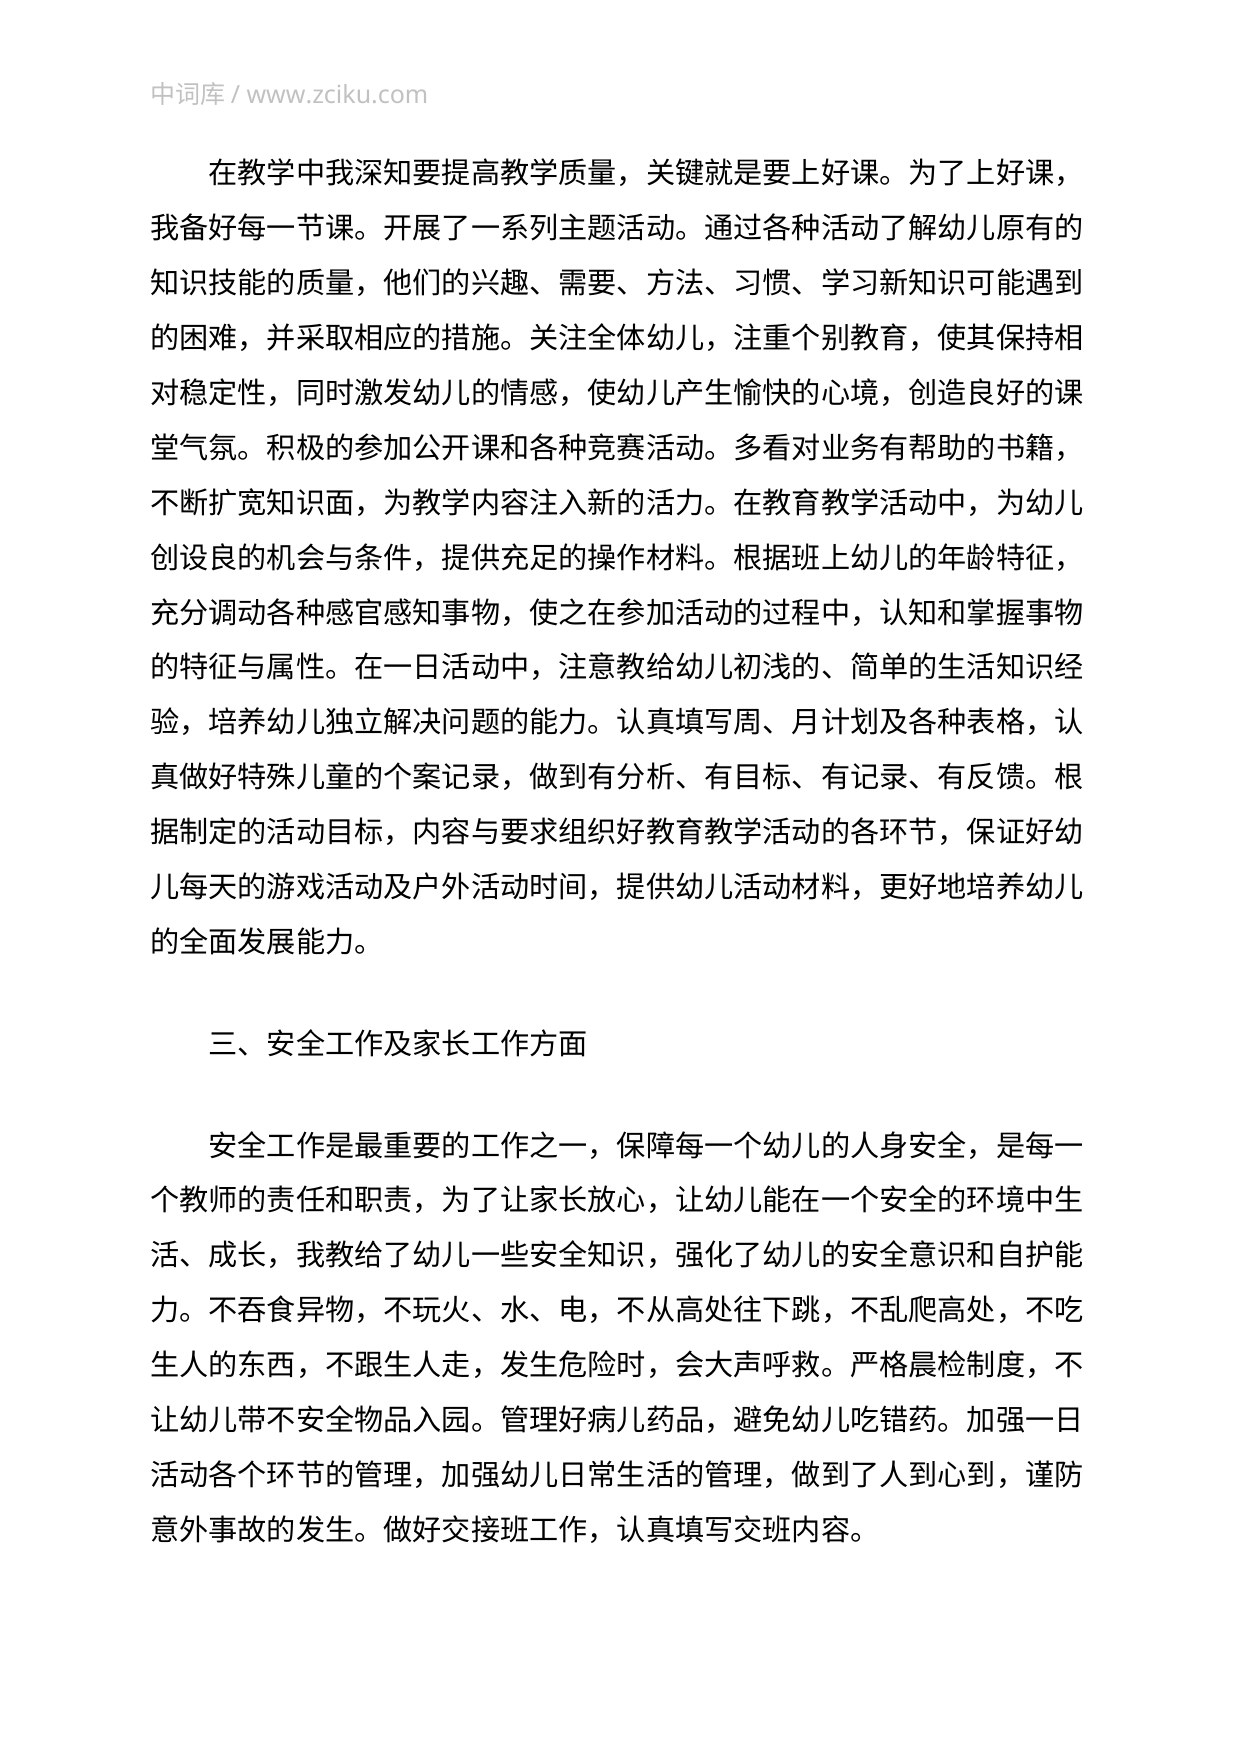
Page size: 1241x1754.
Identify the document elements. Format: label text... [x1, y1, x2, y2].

text 三、安全工作及家长工作方面 [150, 1020, 1090, 1063]
text 安全工作是最重要的工作之一，保障每一个幼儿的人身安全，是每一个教师的责任和职责，为了让家长放心，让幼儿能在一个安全的环境中生活、成长，我教给了幼儿一些安全知识，强化了幼儿的安全意识和自护能力。不吞食异物，不玩火、水、电，不从高处往下跳，不乱爬高处，不吃生人的东西，不跟生人走，发生危险时，会大声呼救。严格晨检制度，不让幼儿带不安全物品入园。管理好病儿药品，避免幼儿吃错药。加强一日活动各个环节的管理，加强幼儿日常生活的管理，做到了人到心到，谨防意外事故的发生。做好交接班工作，认真填写交班内容。 [150, 1122, 1090, 1549]
text 在教学中我深知要提高教学质量，关键就是要上好课。为了上好课，我备好每一节课。开展了一系列主题活动。通过各种活动了解幼儿原有的知识技能的质量，他们的兴趣、需要、方法、习惯、学习新知识可能遇到的困难，并采取相应的措施。关注全体幼儿，注重个别教育，使其保持相对稳定性，同时激发幼儿的情感，使幼儿产生愉快的心境，创造良好的课堂气氛。积极的参加公开课和各种竞赛活动。多看对业务有帮助的书籍，不断扩宽知识面，为教学内容注入新的活力。在教育教学活动中，为幼儿创设良的机会与条件，提供充足的操作材料。根据班上幼儿的年龄特征，充分调动各种感官感知事物，使之在参加活动的过程中，认知和掌握事物的特征与属性。在一日活动中，注意教给幼儿初浅的、简单的生活知识经验，培养幼儿独立解决问题的能力。认真填写周、月计划及各种表格，认真做好特殊儿童的个案记录，做到有分析、有目标、有记录、有反馈。根据制定的活动目标，内容与要求组织好教育教学活动的各环节，保证好幼儿每天的游戏活动及户外活动时间，提供幼儿活动材料，更好地培养幼儿的全面发展能力。 [150, 150, 1090, 961]
